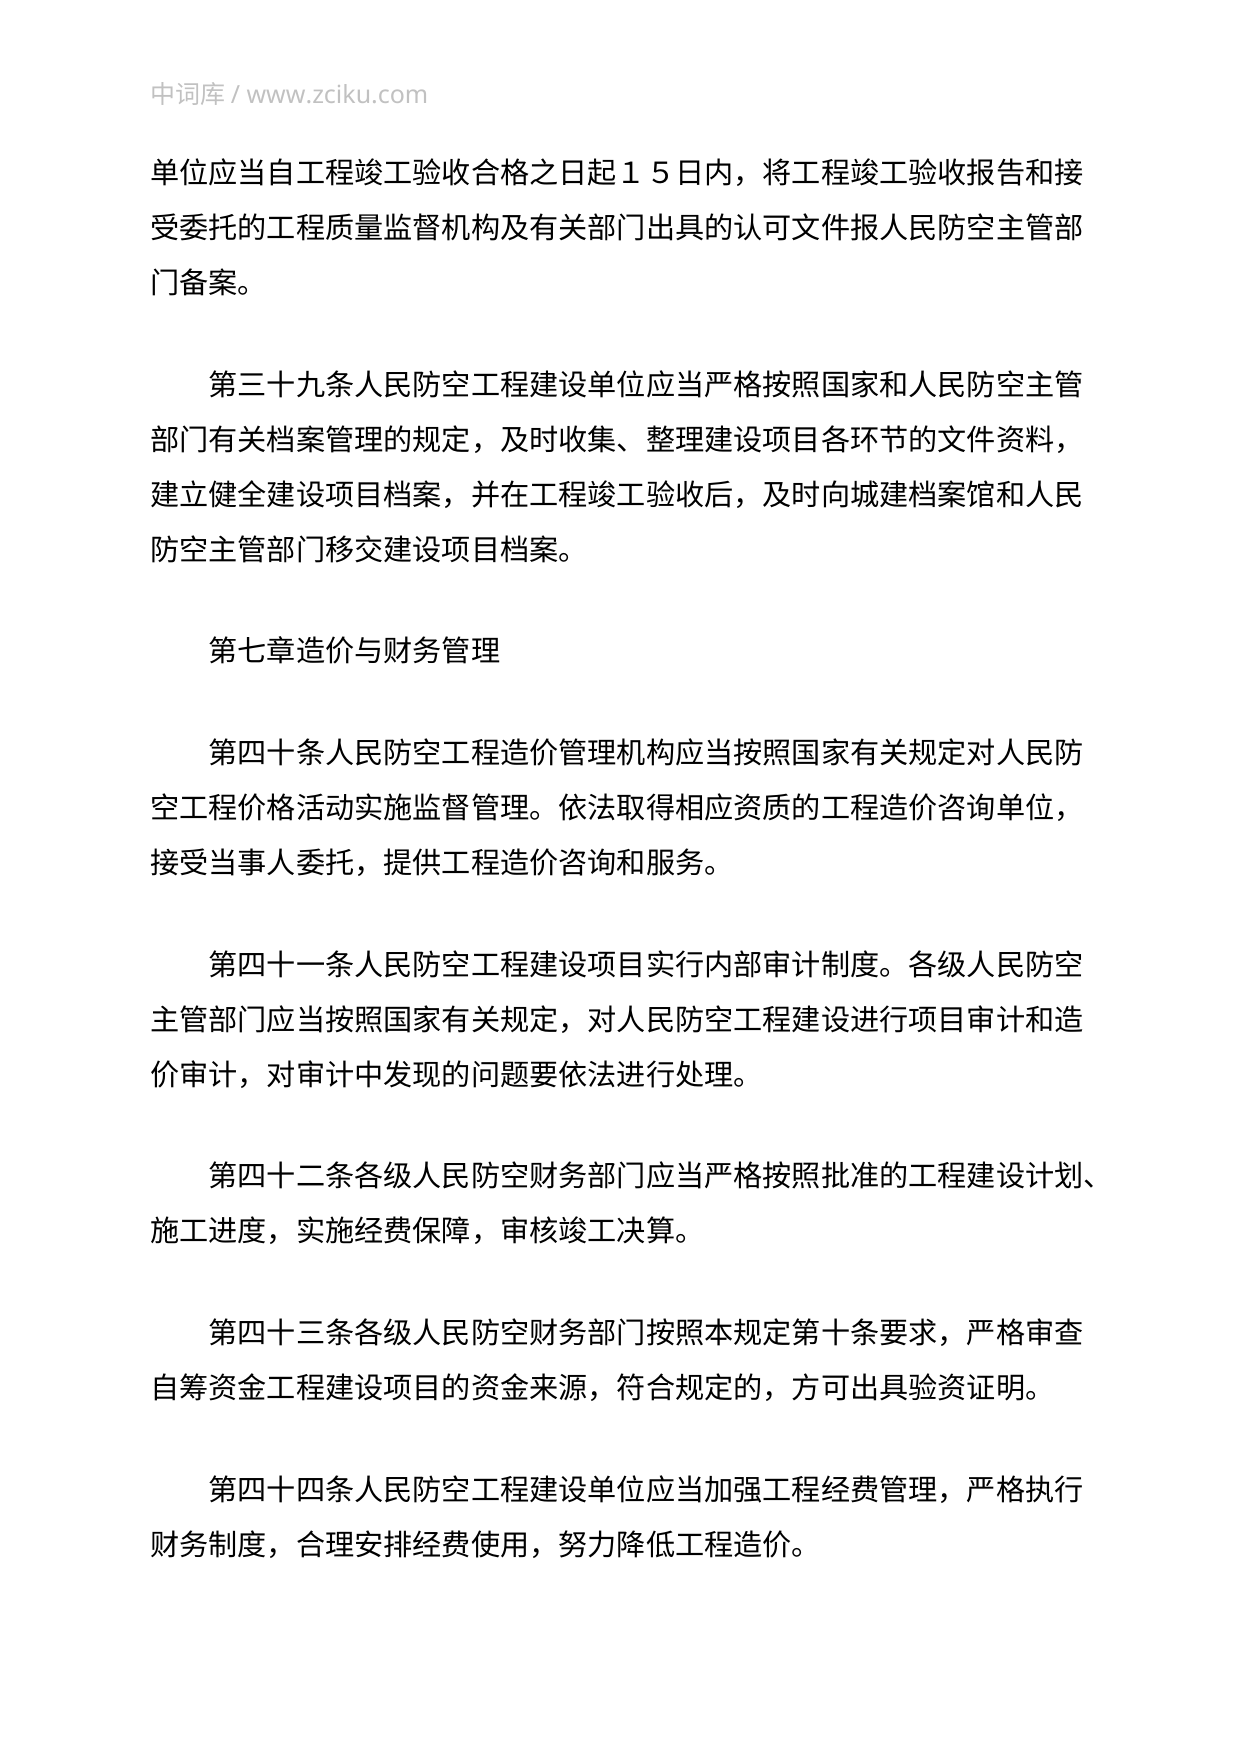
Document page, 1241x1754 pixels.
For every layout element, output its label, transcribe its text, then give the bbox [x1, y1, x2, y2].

text 第七章造价与财务管理 [150, 628, 1090, 670]
text 第三十九条人民防空工程建设单位应当严格按照国家和人民防空主管部门有关档案管理的规定，及时收集、整理建设项目各环节的文件资料，建立健全建设项目档案，并在工程竣工验收后，及时向城建档案馆和人民防空主管部门移交建设项目档案。 [150, 362, 1090, 568]
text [150, 150, 1090, 302]
text 第四十条人民防空工程造价管理机构应当按照国家有关规定对人民防空工程价格活动实施监督管理。依法取得相应资质的工程造价咨询单位，接受当事人委托，提供工程造价咨询和服务。 [150, 730, 1090, 882]
text 第四十四条人民防空工程建设单位应当加强工程经费管理，严格执行财务制度，合理安排经费使用，努力降低工程造价。 [150, 1466, 1090, 1563]
text 第四十一条人民防空工程建设项目实行内部审计制度。各级人民防空主管部门应当按照国家有关规定，对人民防空工程建设进行项目审计和造价审计，对审计中发现的问题要依法进行处理。 [150, 941, 1090, 1093]
text 第四十三条各级人民防空财务部门按照本规定第十条要求，严格审查自筹资金工程建设项目的资金来源，符合规定的，方可出具验资证明。 [150, 1309, 1090, 1407]
text 第四十二条各级人民防空财务部门应当严格按照批准的工程建设计划、施工进度，实施经费保障，审核竣工决算。 [150, 1153, 1090, 1250]
